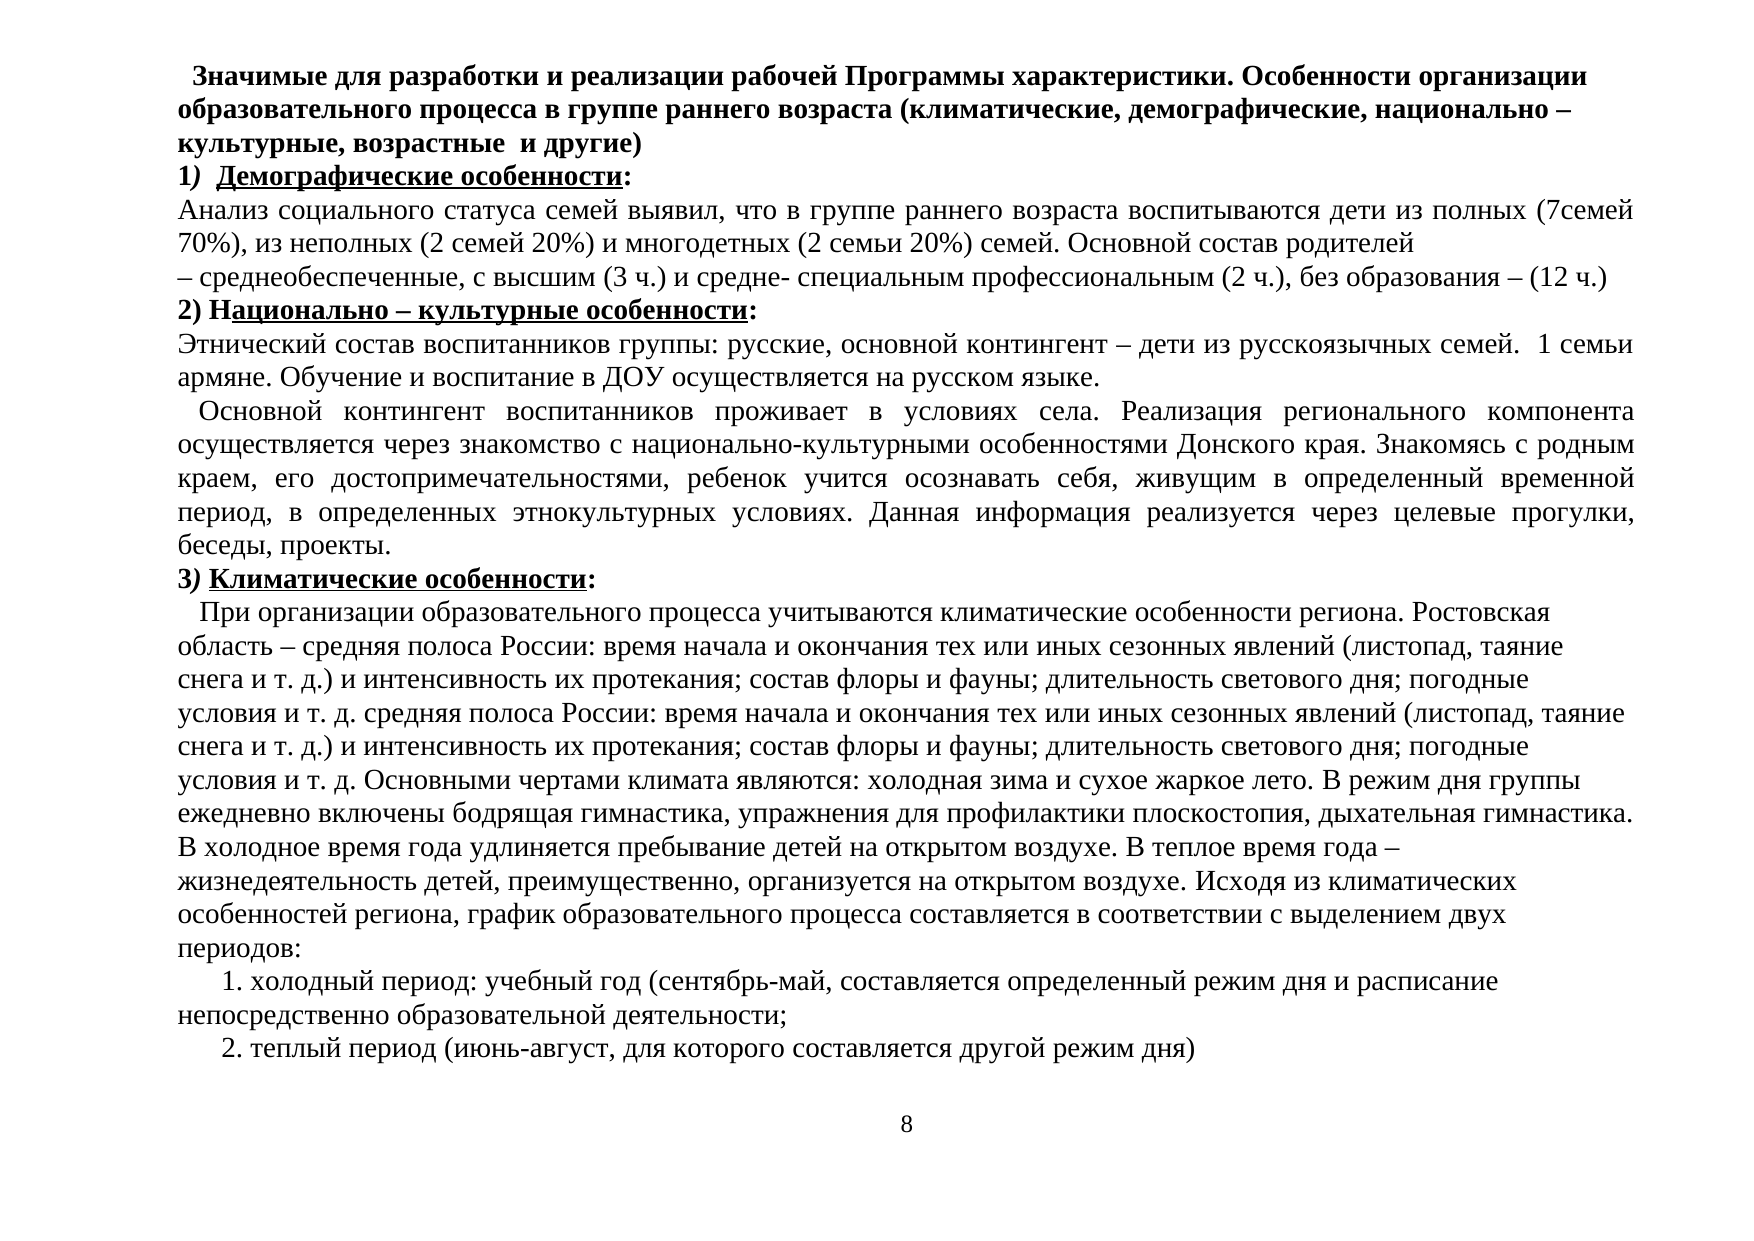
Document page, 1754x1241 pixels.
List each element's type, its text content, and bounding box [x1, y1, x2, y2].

text 3) Климатические особенности: [177, 561, 1636, 594]
text 2) Национально – культурные особенности: [177, 292, 1636, 326]
text При организации образовательного процесса учитываются климатические особенности региона. Ростовская область – средняя полоса России: время начала и окончания тех или иных сезонных явлений (листопад, таяние снега и т. д.) и интенсивность их протекания; состав флоры и фауны; длительность светового дня; погодные условия и т. д. средняя полоса России: время начала и окончания тех или иных сезонных явлений (листопад, таяние снега и т. д.) и интенсивность их протекания; состав флоры и фауны; длительность светового дня; погодные условия и т. д. Основными чертами климата являются: холодная зима и сухое жаркое лето. В режим дня группы ежедневно включены бодрящая гимнастика, упражнения для профилактики плоскостопия, дыхательная гимнастика. В холодное время года удлиняется пребывание детей на открытом воздухе. В теплое время года – жизнедеятельность детей, преимущественно, организуется на открытом воздухе. Исходя из климатических особенностей региона, график образовательного процесса составляется в соответствии с выделением двух периодов: [177, 594, 1636, 963]
text – среднеобеспеченные, с высшим (3 ч.) и средне- специальным профессиональным (2 ч.), без образования – (12 ч.) [177, 259, 1636, 292]
text 1. холодный период: учебный год (сентябрь-май, составляется определенный режим дня и расписание непосредственно образовательной деятельности; [177, 963, 1636, 1030]
text 2. теплый период (июнь-август, для которого составляется другой режим дня) [177, 1030, 1636, 1064]
text 1) Демографические особенности: [177, 158, 1636, 192]
text Основной контингент воспитанников проживает в условиях села. Реализация регионального компонента осуществляется через знакомство с национально-культурными особенностями Донского края. Знакомясь с родным краем, его достопримечательностями, ребенок учится осознавать себя, живущим в определенный временной период, в определенных этнокультурных условиях. Данная информация реализуется через целевые прогулки, беседы, проекты. [177, 393, 1636, 561]
text Этнический состав воспитанников группы: русские, основной контингент – дети из русскоязычных семей. 1 семьи армяне. Обучение и воспитание в ДОУ осуществляется на русском языке. [177, 326, 1636, 393]
text Значимые для разработки и реализации рабочей Программы характеристики. Особенности организации образовательного процесса в группе раннего возраста (климатические, демографические, национально – культурные, возрастные и другие) [177, 58, 1636, 158]
text Анализ социального статуса семей выявил, что в группе раннего возраста воспитываются дети из полных (7семей 70%), из неполных (2 семей 20%) и многодетных (2 семьи 20%) семей. Основной состав родителей [177, 192, 1636, 259]
